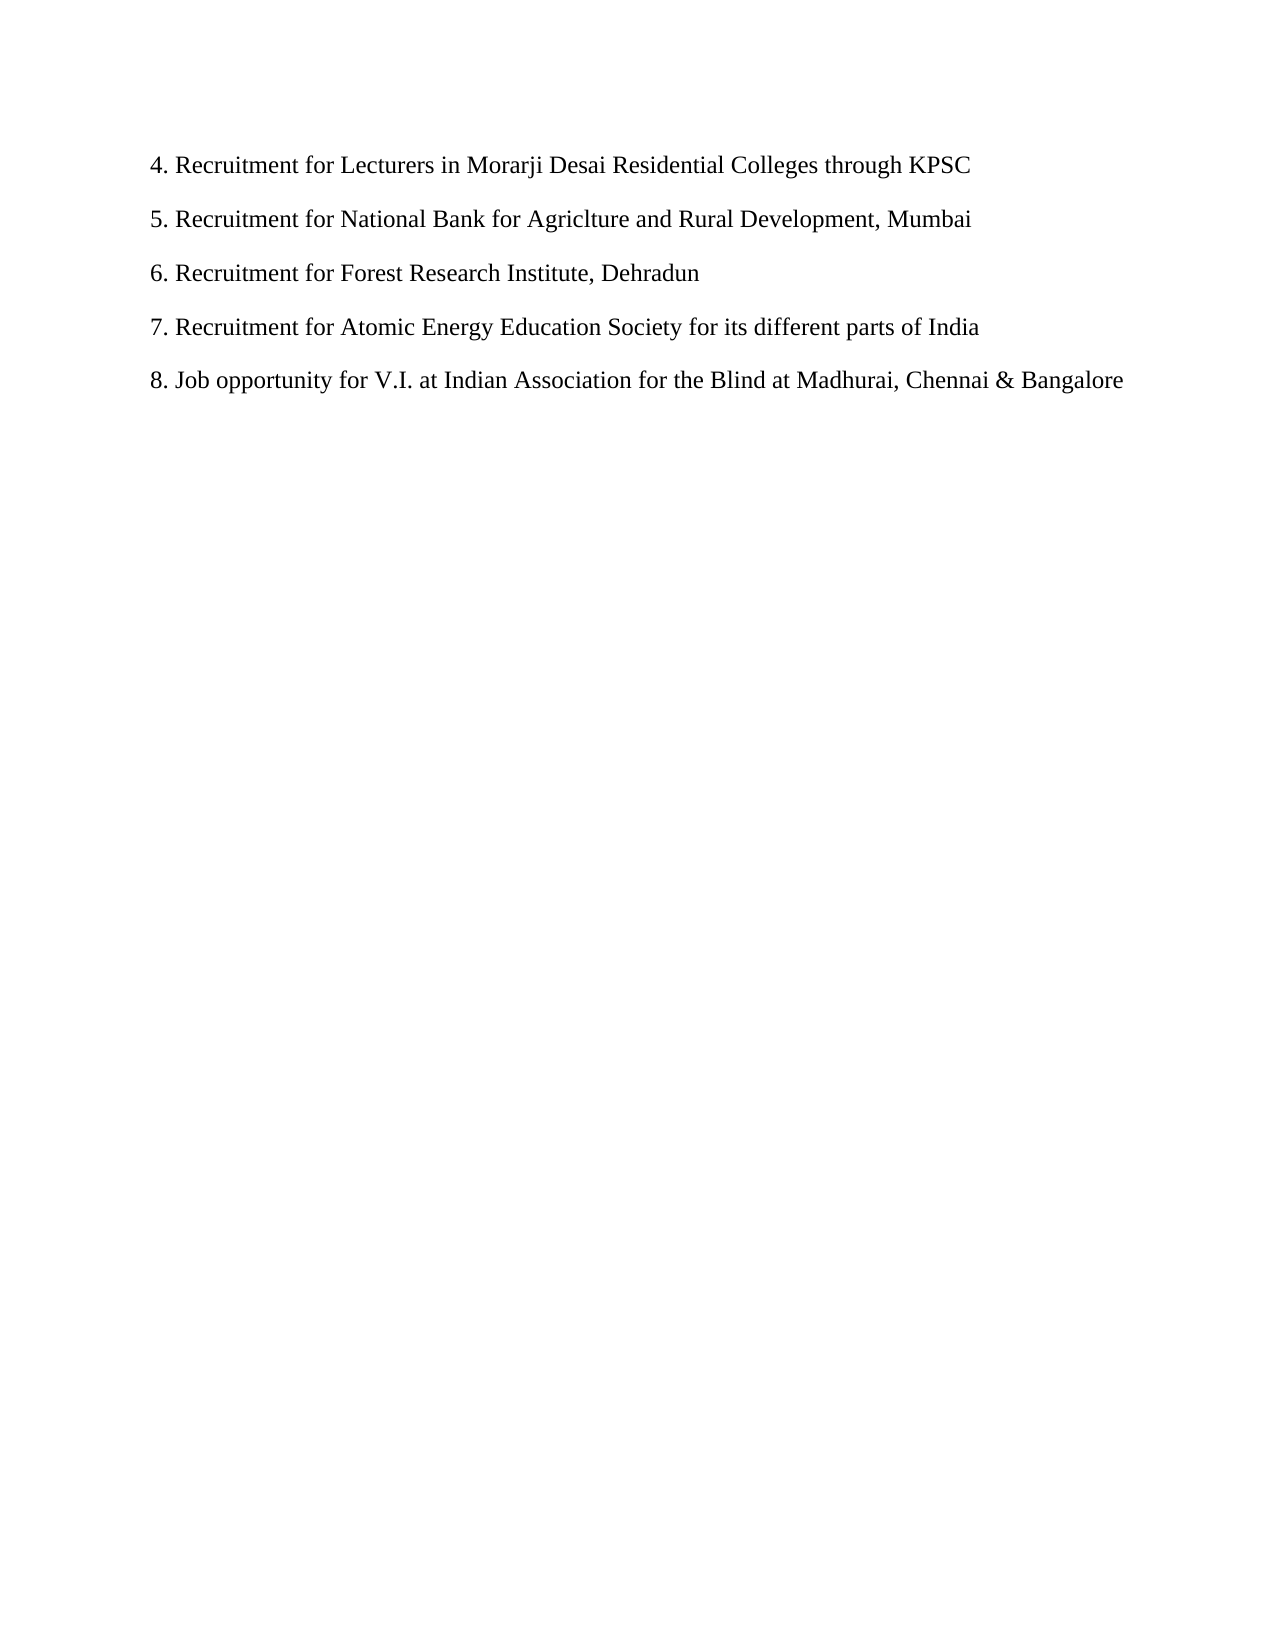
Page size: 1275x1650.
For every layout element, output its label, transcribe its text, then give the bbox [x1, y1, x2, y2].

text 8. Job opportunity for V.I. at Indian Association for the Blind at Madhurai, Chennai & Bangalore [150, 365, 1125, 394]
text 5. Recruitment for National Bank for Agriclture and Rural Development, Mumbai [150, 204, 1125, 233]
text 6. Recruitment for Forest Research Institute, Dehradun [150, 258, 1125, 286]
text 7. Recruitment for Atomic Energy Education Society for its different parts of India [150, 312, 1125, 340]
text 4. Recruitment for Lecturers in Morarji Desai Residential Colleges through KPSC [150, 150, 1125, 179]
